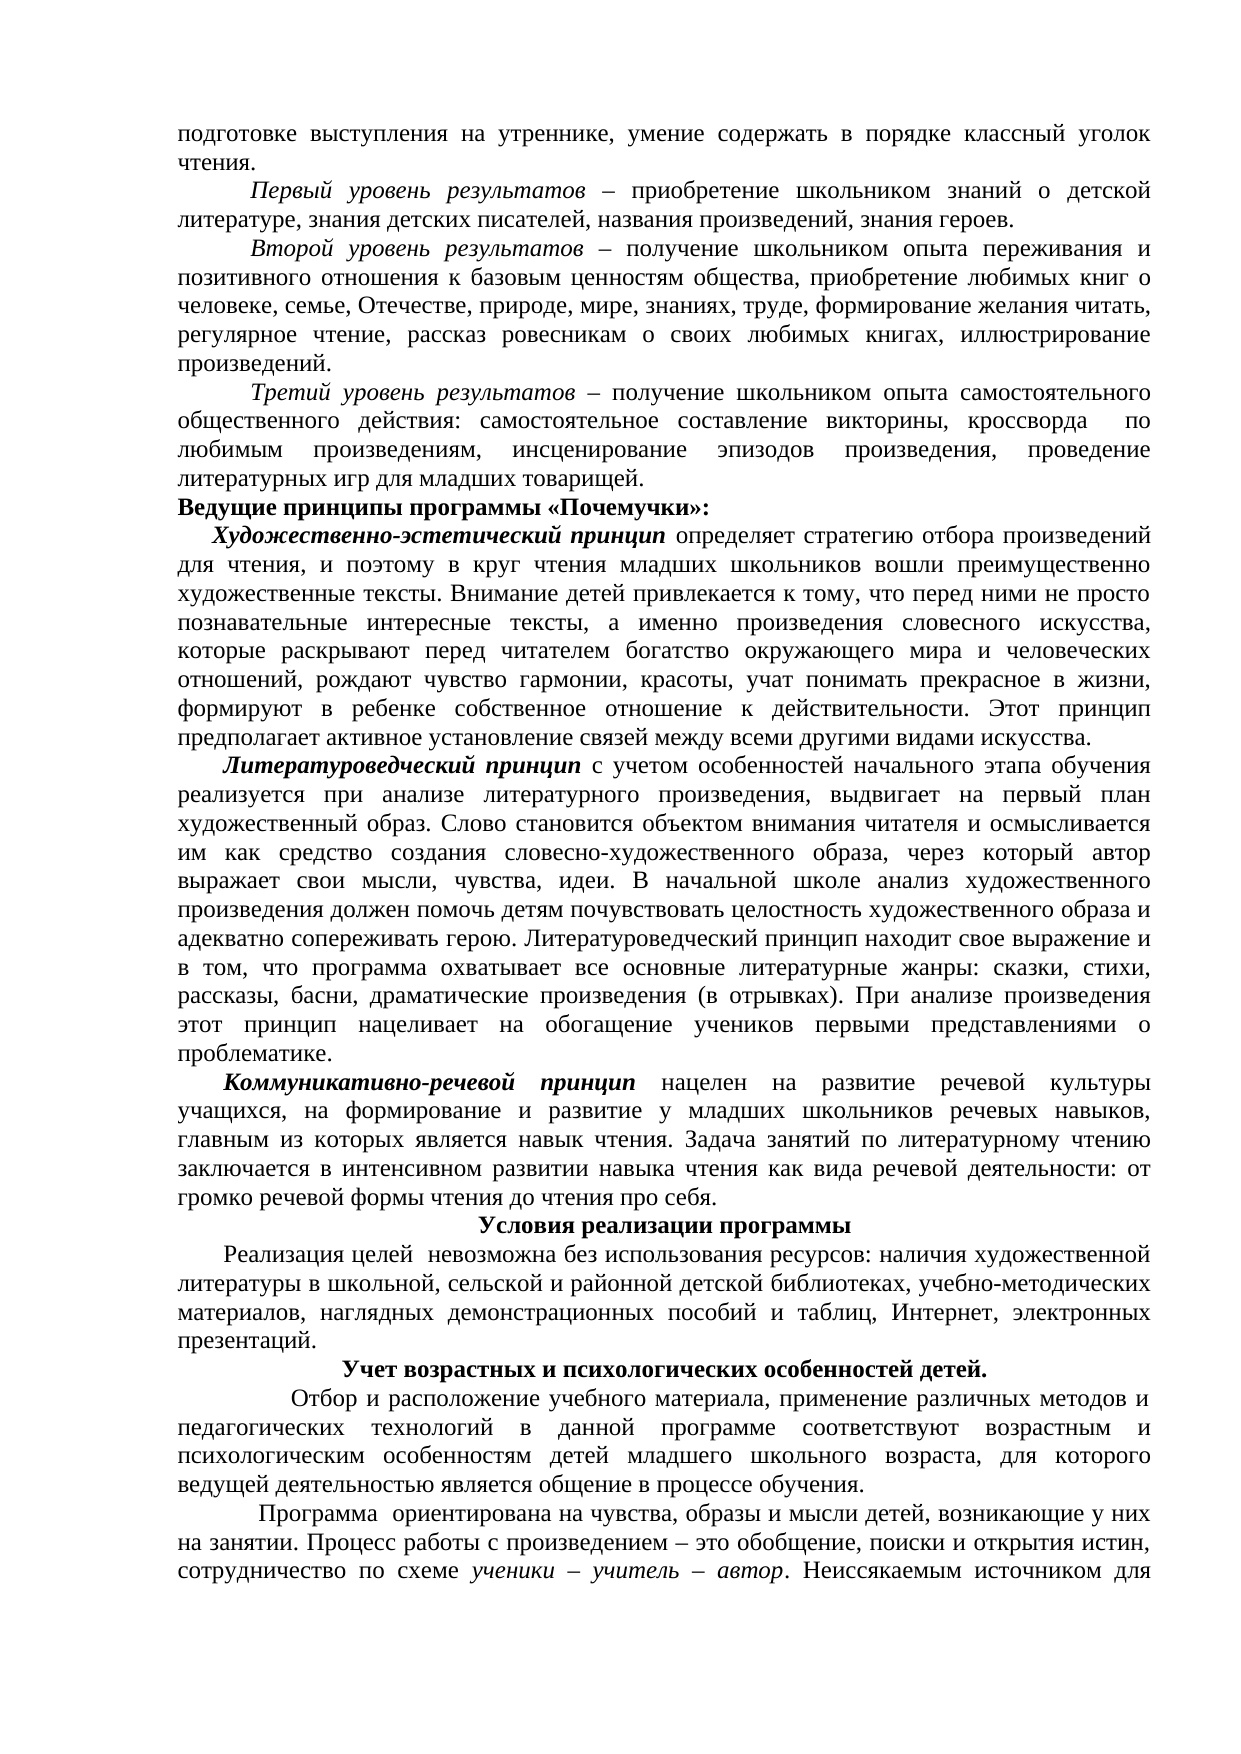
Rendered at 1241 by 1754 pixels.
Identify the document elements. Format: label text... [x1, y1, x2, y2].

text Третий уровень результатов – получение школьником опыта самостоятельного общественного действия: самостоятельное составление викторины, кроссворда по любимым произведениям, инсценирование эпизодов произведения, проведение литературных игр для младших товарищей. [177, 377, 1152, 492]
text Учет возрастных и психологических особенностей детей. [177, 1354, 1152, 1383]
text Художественно-эстетический принцип определяет стратегию отбора произведений для чтения, и поэтому в круг чтения младших школьников вошли преимущественно художественные тексты. Внимание детей привлекается к тому, что перед ними не просто познавательные интересные тексты, а именно произведения словесного искусства, которые раскрывают перед читателем богатство окружающего мира и человеческих отношений, рождают чувство гармонии, красоты, учат понимать прекрасное в жизни, формируют в ребенке собственное отношение к действительности. Этот принцип предполагает активное установление связей между всеми другими видами искусства. [177, 521, 1152, 751]
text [177, 1498, 1152, 1584]
text Первый уровень результатов – приобретение школьником знаний о детской литературе, знания детских писателей, названия произведений, знания героев. [177, 176, 1152, 233]
text Отбор и расположение учебного материала, применение различных методов и педагогических технологий в данной программе соответствуют возрастным и психологическим особенностям детей младшего школьного возраста, для которого ведущей деятельностью является общение в процессе обучения. [177, 1383, 1152, 1498]
text Условия реализации программы [177, 1211, 1152, 1239]
text Реализация целей невозможна без использования ресурсов: наличия художественной литературы в школьной, сельской и районной детской библиотеках, учебно-методических материалов, наглядных демонстрационных пособий и таблиц, Интернет, электронных презентаций. [177, 1239, 1152, 1354]
text Второй уровень результатов – получение школьником опыта переживания и позитивного отношения к базовым ценностям общества, приобретение любимых книг о человеке, семье, Отечестве, природе, мире, знаниях, труде, формирование желания читать, регулярное чтение, рассказ ровесникам о своих любимых книгах, иллюстрирование произведений. [177, 233, 1152, 377]
text Ведущие принципы программы «Почемучки»: [177, 492, 1152, 521]
text Литературоведческий принцип с учетом особенностей начального этапа обучения реализуется при анализе литературного произведения, выдвигает на первый план художественный образ. Слово становится объектом внимания читателя и осмысливается им как средство создания словесно-художественного образа, через который автор выражает свои мысли, чувства, идеи. В начальной школе анализ художественного произведения должен помочь детям почувствовать целостность художественного образа и адекватно сопереживать герою. Литературоведческий принцип находит свое выражение и в том, что программа охватывает все основные литературные жанры: сказки, стихи, рассказы, басни, драматические произведения (в отрывках). При анализе произведения этот принцип нацеливает на обогащение учеников первыми представлениями о проблематике. [177, 751, 1152, 1067]
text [177, 118, 1152, 176]
text Коммуникативно-речевой принцип нацелен на развитие речевой культуры учащихся, на формирование и развитие у младших школьников речевых навыков, главным из которых является навык чтения. Задача занятий по литературному чтению заключается в интенсивном развитии навыка чтения как вида речевой деятельности: от громко речевой формы чтения до чтения про себя. [177, 1067, 1152, 1211]
